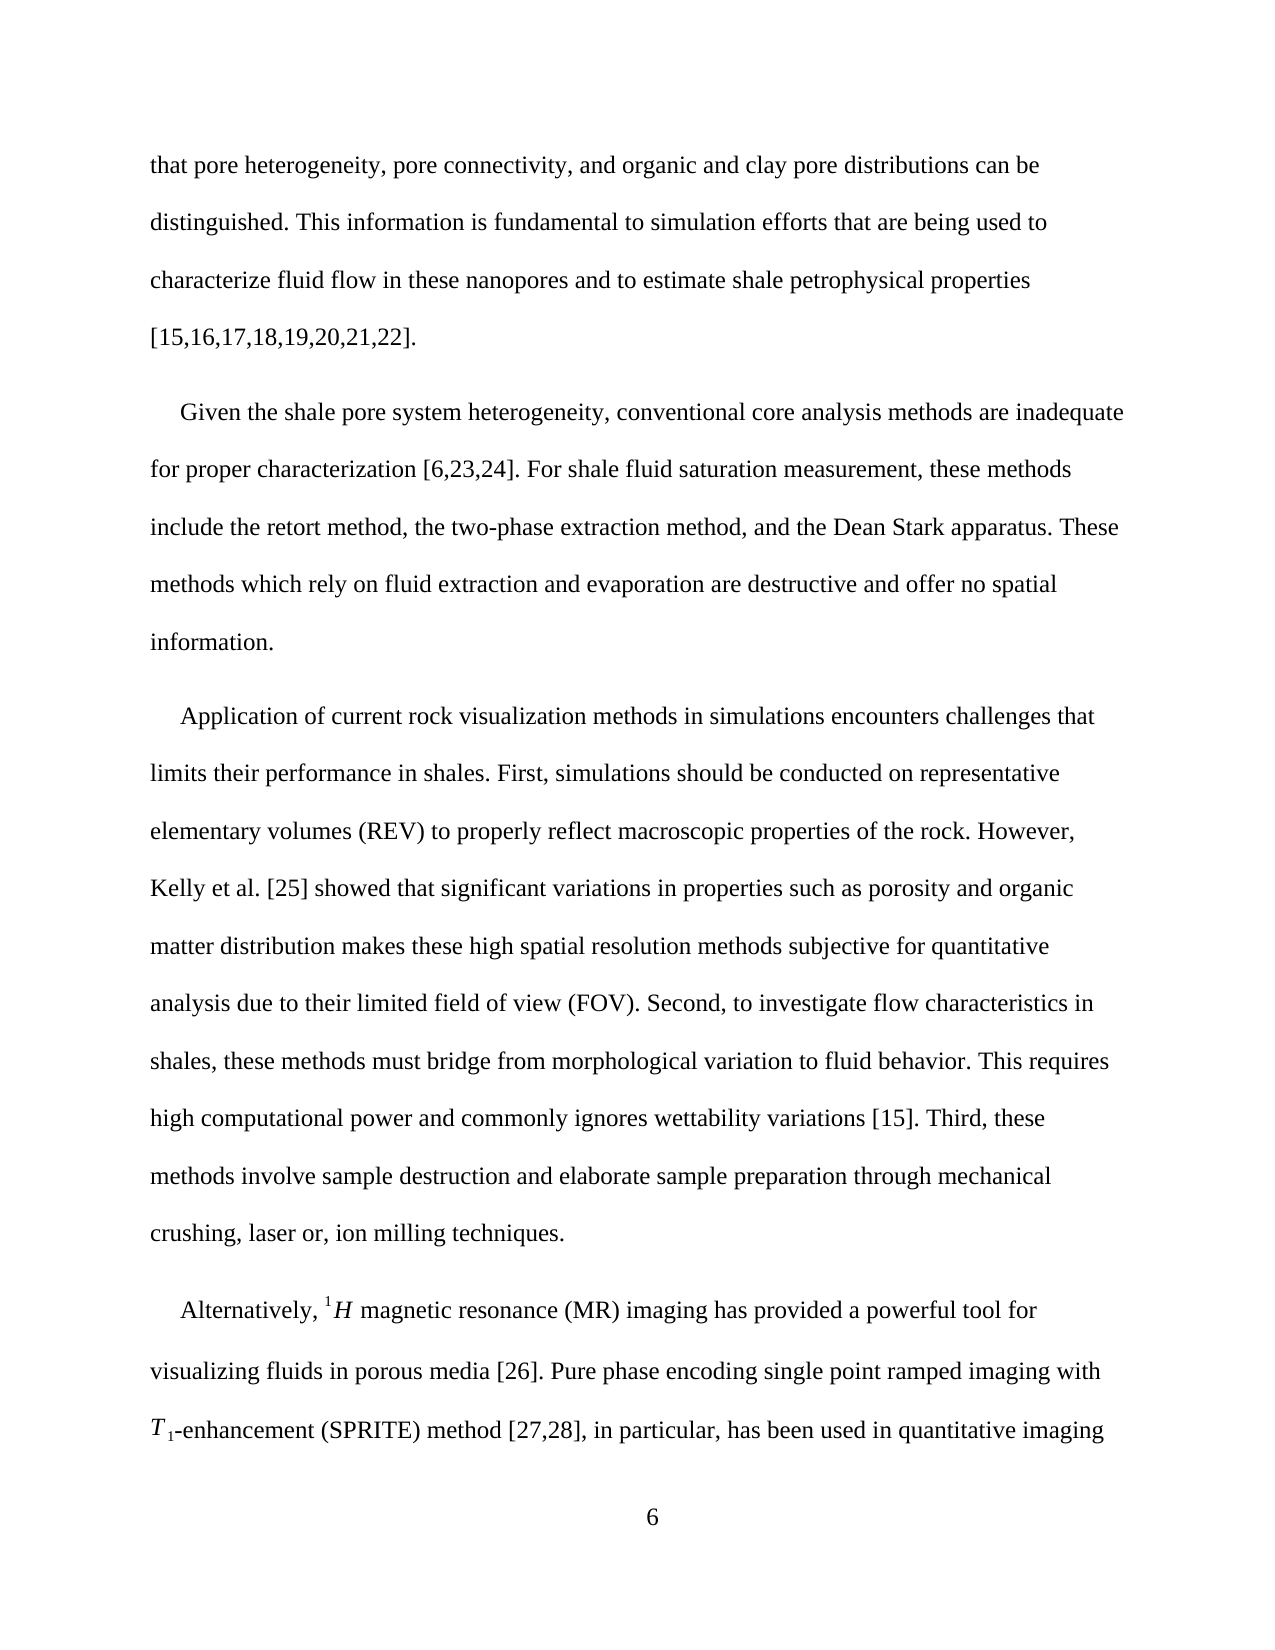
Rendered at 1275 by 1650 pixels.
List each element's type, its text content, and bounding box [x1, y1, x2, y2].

text Application of current rock visualization methods in simulations encounters challenges that limits their performance in shales. First, simulations should be conducted on representative elementary volumes (REV) to properly reflect macroscopic properties of the rock. However, Kelly et al. [25] showed that significant variations in properties such as porosity and organic matter distribution makes these high spatial resolution methods subjective for quantitative analysis due to their limited field of view (FOV). Second, to investigate flow characteristics in shales, these methods must bridge from morphological variation to fluid behavior. This requires high computational power and commonly ignores wettability variations [15]. Third, these methods involve sample destruction and elaborate sample preparation through mechanical crushing, laser or, ion milling techniques. [150, 701, 1125, 1247]
text Given the shale pore system heterogeneity, conventional core analysis methods are inadequate for proper characterization [6,23,24]. For shale fluid saturation measurement, these methods include the retort method, the two-phase extraction method, and the Dean Stark apparatus. These methods which rely on fluid extraction and evaporation are destructive and offer no spatial information. [150, 397, 1125, 655]
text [150, 150, 1125, 351]
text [150, 1292, 1125, 1445]
